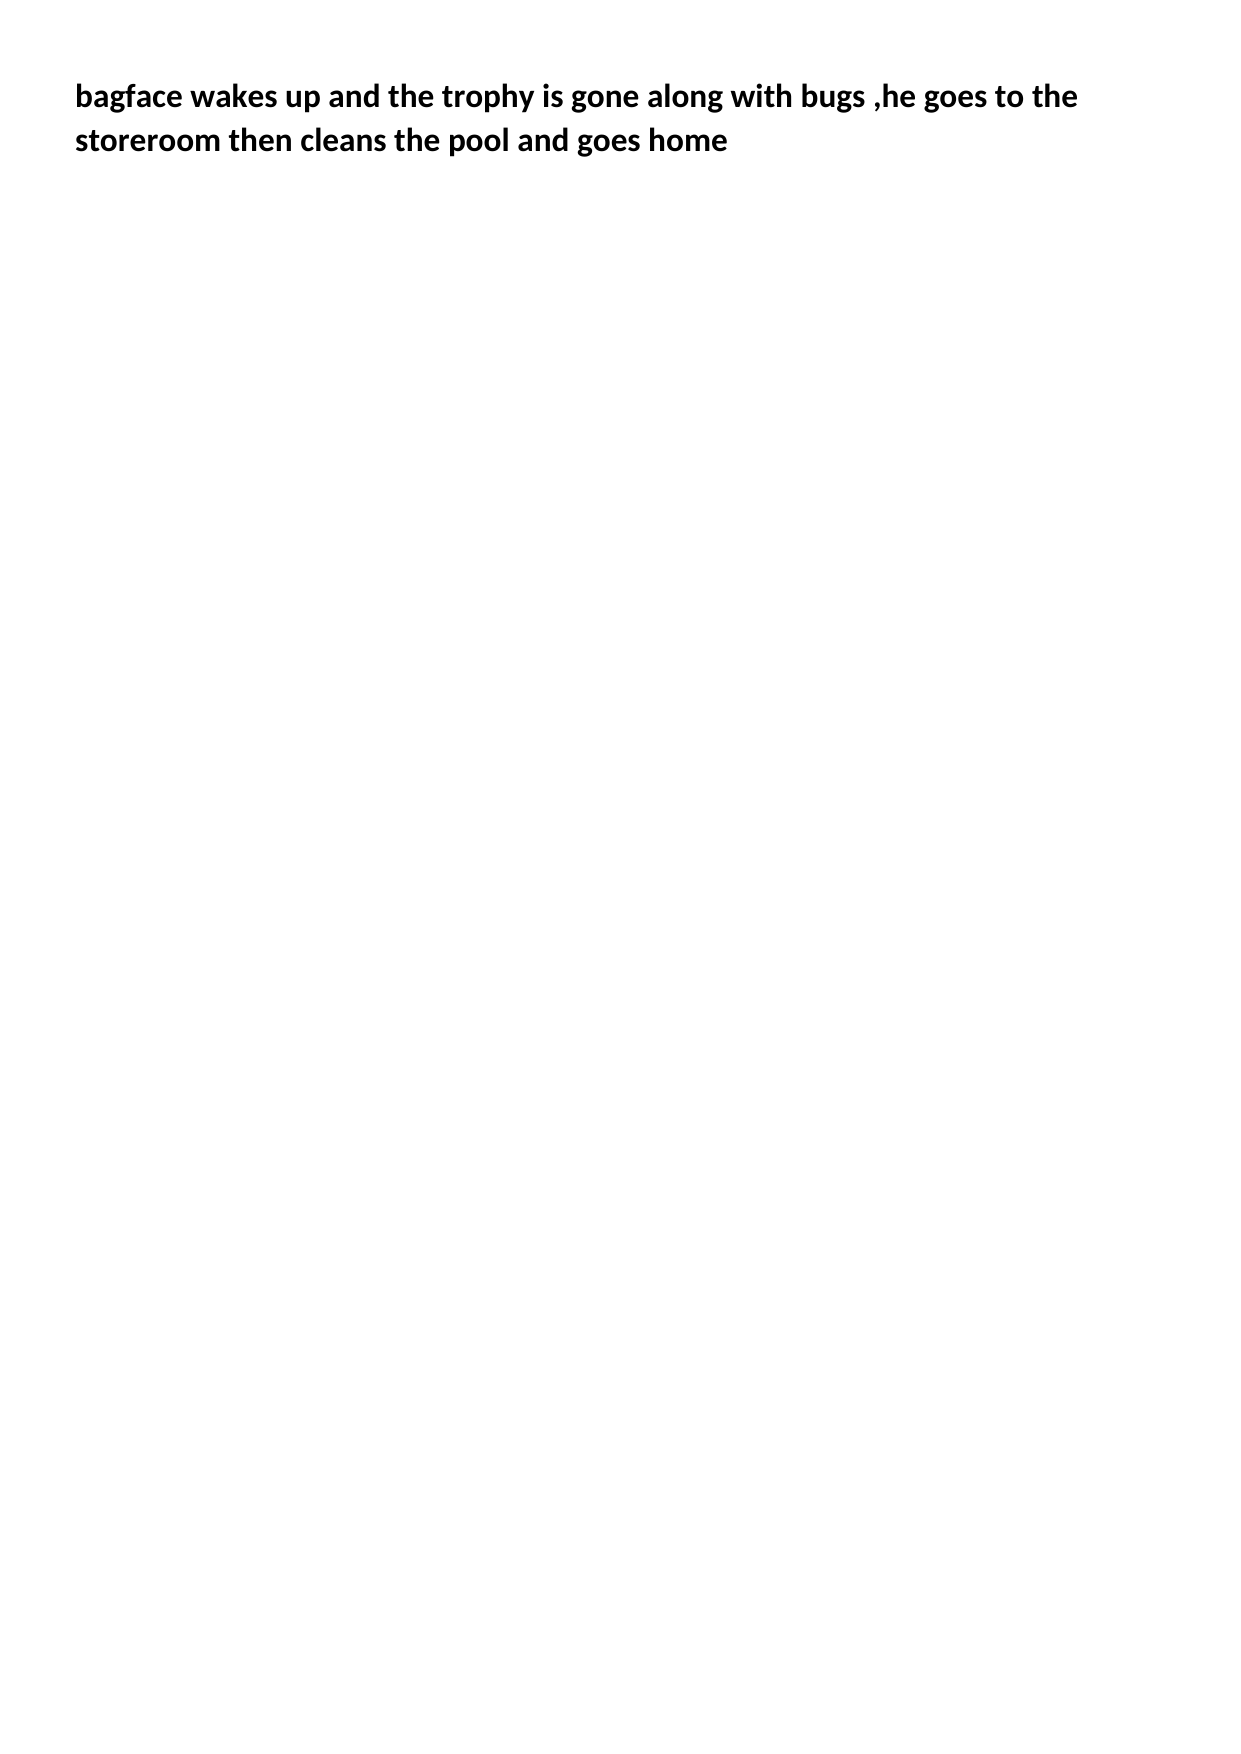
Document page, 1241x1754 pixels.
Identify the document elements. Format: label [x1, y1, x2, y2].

text [75, 75, 1165, 160]
